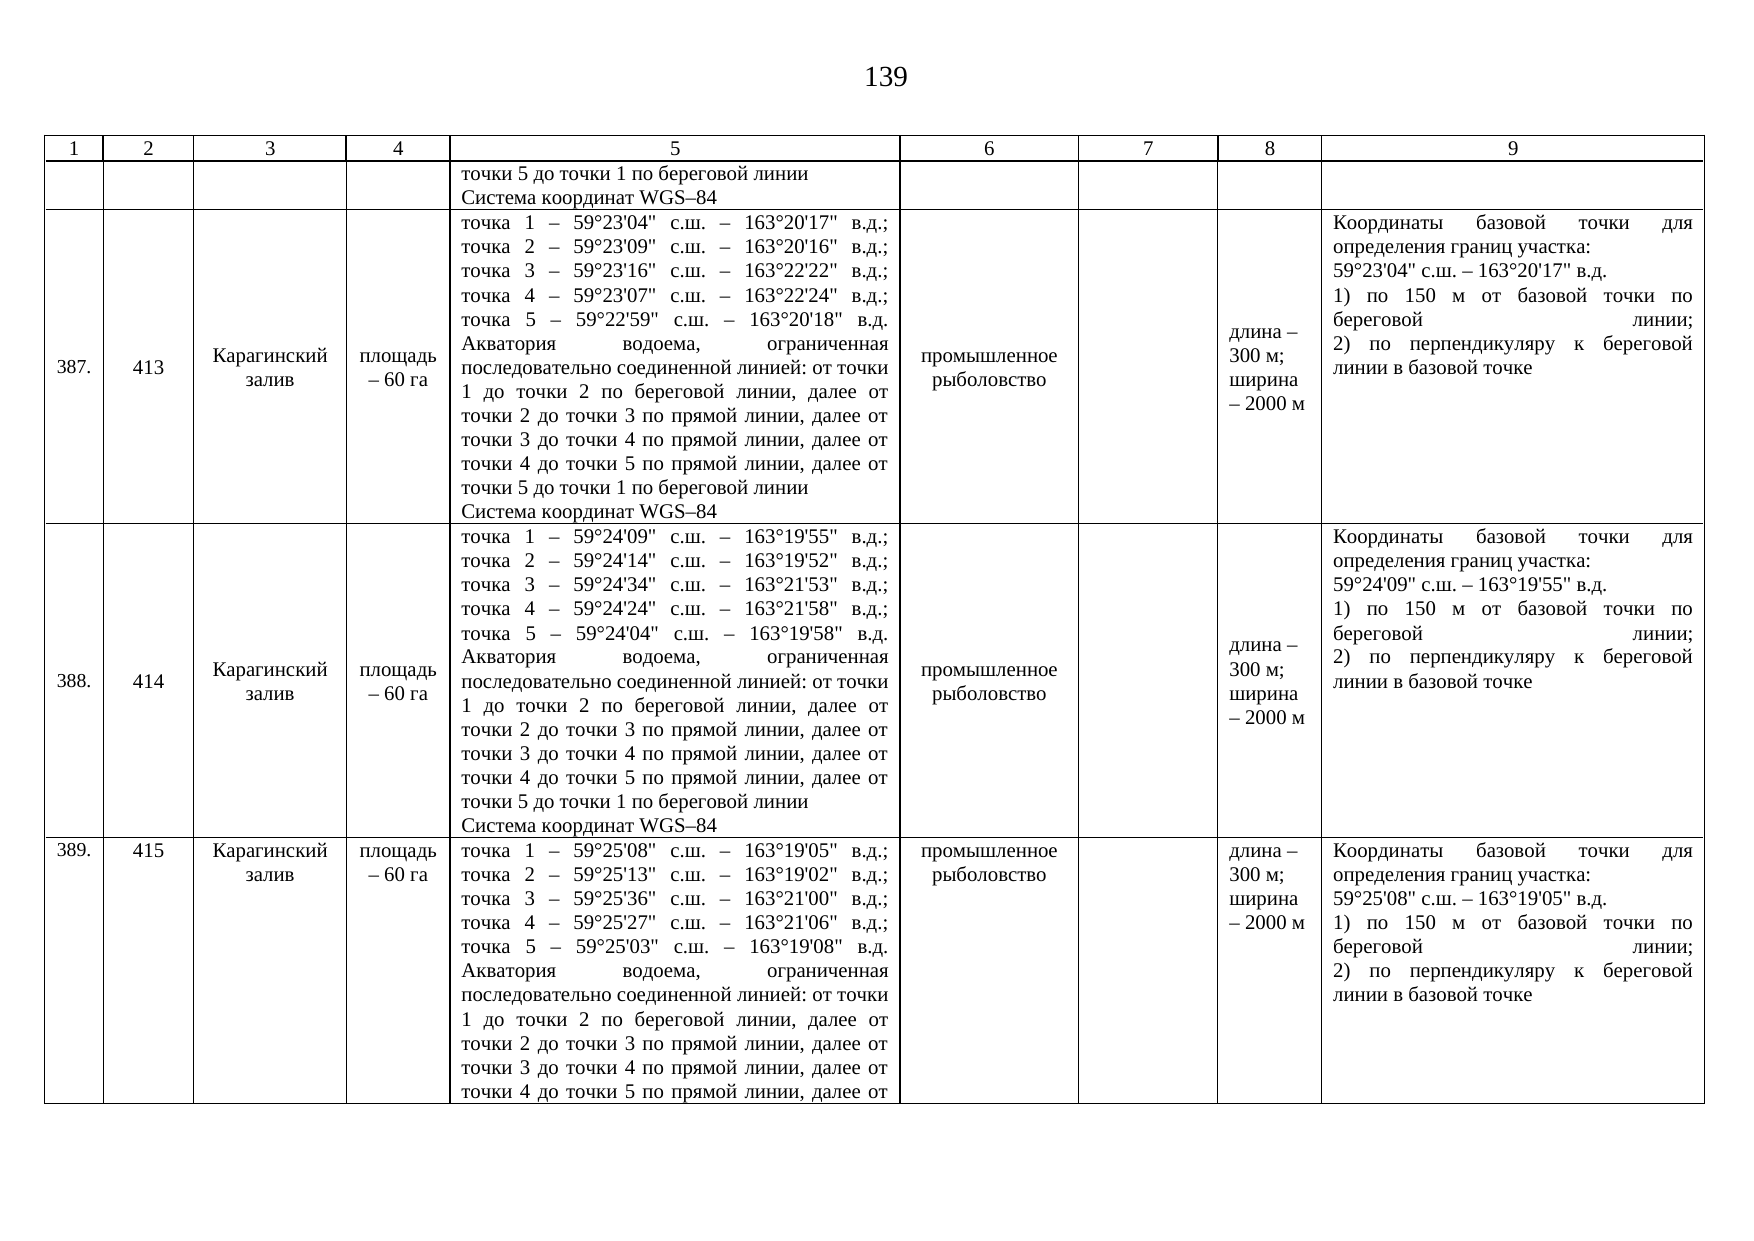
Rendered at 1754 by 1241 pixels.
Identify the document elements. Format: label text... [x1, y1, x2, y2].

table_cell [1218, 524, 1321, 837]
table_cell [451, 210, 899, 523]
table_header 5 [451, 136, 899, 160]
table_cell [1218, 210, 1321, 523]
table_header 6 [901, 136, 1078, 160]
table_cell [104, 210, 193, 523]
table_header 1 [45, 136, 102, 160]
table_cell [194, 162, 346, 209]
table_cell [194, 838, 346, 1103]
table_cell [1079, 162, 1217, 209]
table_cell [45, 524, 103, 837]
table_header 3 [194, 136, 345, 160]
table_header 9 [1322, 136, 1704, 160]
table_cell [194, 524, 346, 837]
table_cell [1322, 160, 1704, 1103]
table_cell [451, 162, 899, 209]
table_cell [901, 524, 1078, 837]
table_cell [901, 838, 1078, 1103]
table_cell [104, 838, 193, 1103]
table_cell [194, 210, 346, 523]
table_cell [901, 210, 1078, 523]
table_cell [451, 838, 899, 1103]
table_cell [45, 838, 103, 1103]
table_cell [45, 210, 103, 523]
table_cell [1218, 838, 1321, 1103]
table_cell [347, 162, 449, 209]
table_header 7 [1079, 136, 1217, 160]
table_header 2 [104, 136, 193, 160]
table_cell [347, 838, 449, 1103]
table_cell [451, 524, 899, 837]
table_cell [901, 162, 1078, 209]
table_header 8 [1219, 136, 1321, 160]
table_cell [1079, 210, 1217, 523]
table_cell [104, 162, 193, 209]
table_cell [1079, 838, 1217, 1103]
table_header 4 [347, 136, 449, 160]
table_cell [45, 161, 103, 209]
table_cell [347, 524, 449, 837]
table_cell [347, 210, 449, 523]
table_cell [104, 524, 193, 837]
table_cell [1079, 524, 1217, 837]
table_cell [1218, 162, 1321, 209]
